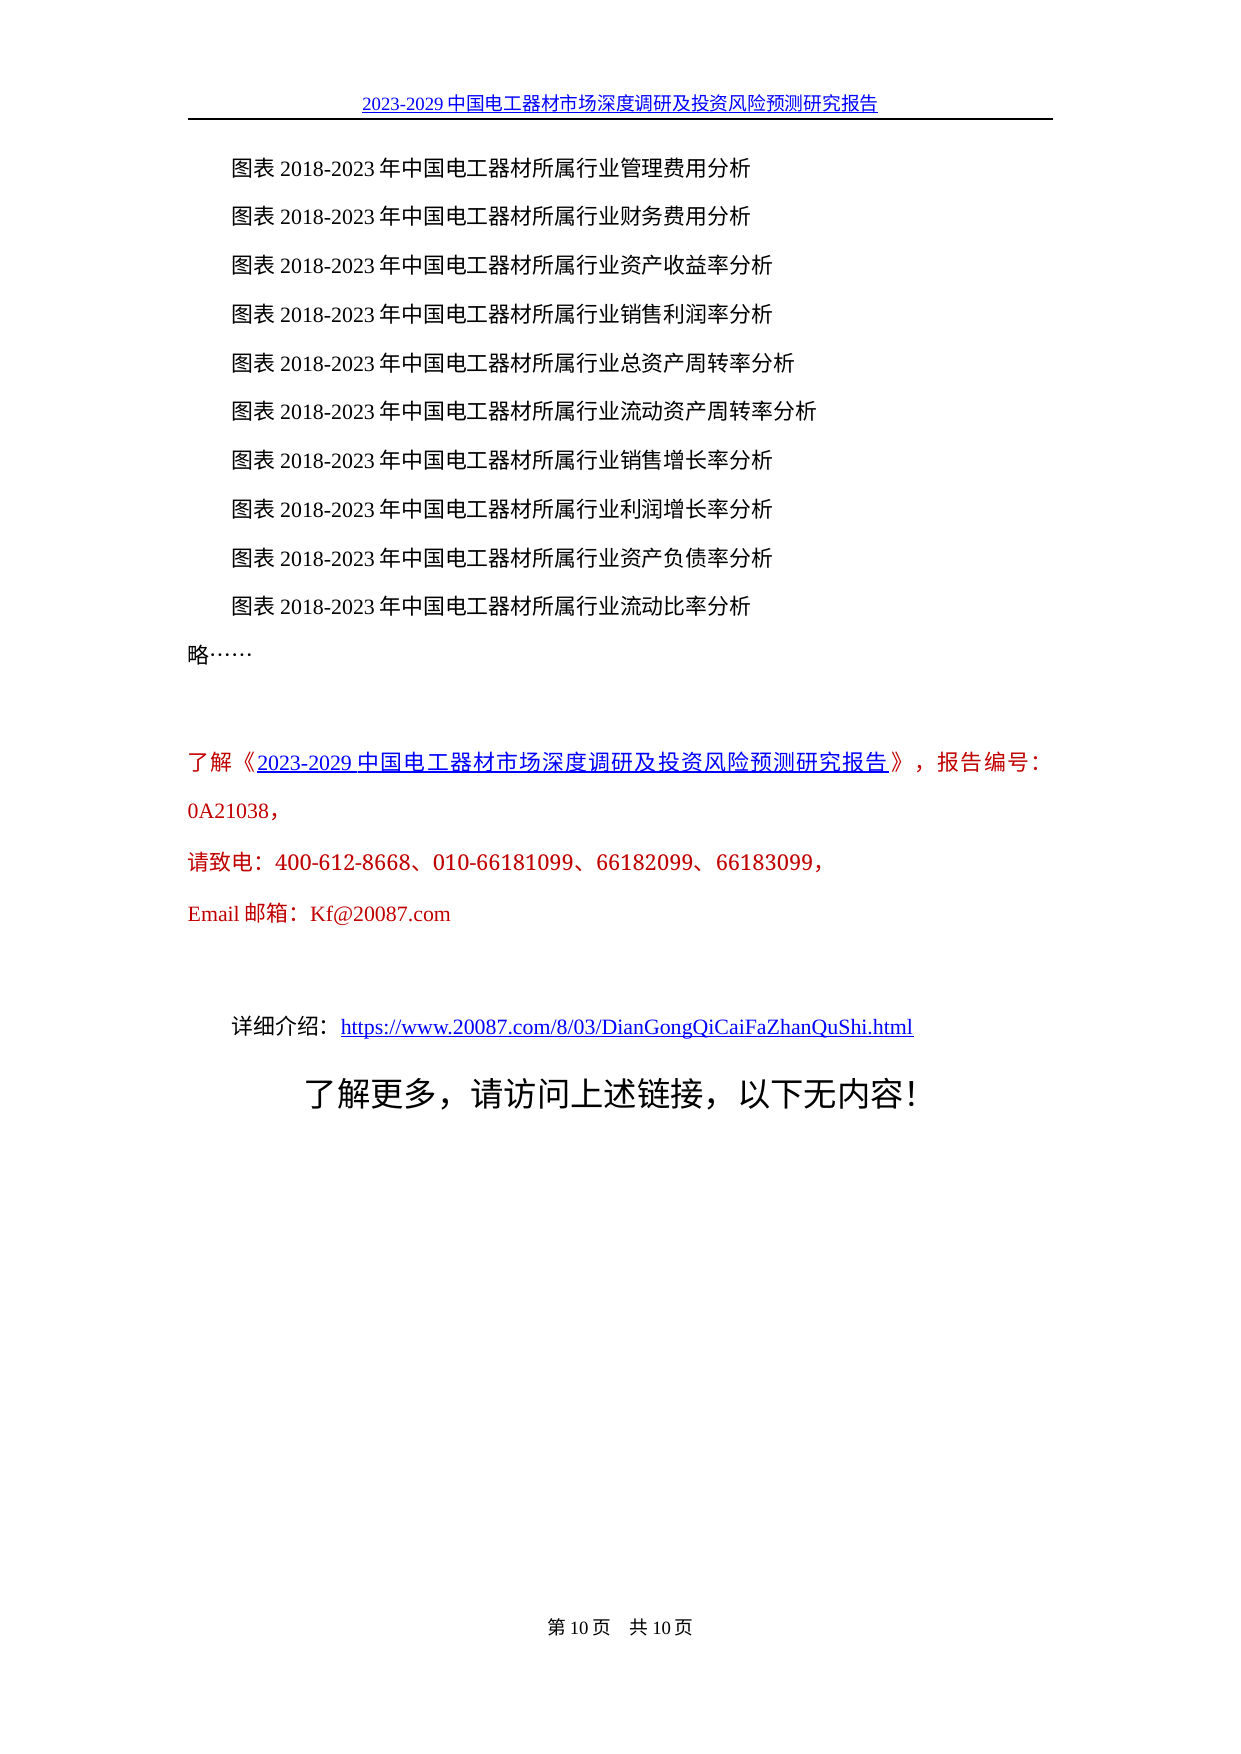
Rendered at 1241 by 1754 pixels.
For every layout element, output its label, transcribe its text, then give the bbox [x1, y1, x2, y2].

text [187, 150, 1053, 670]
text 了解《2023-2029中国电工器材市场深度调研及投资风险预测研究报告》，报告编号：0A21038， [187, 744, 1053, 825]
title 了解更多，请访问上述链接，以下无内容！ [187, 1059, 1053, 1124]
text 详细介绍：https://www.20087.com/8/03/DianGongQiCaiFaZhanQuShi.html [187, 1009, 1053, 1041]
text Email邮箱：Kf@20087.com [187, 896, 1053, 928]
text 请致电：400-612-8668、010-66181099、66182099、66183099， [187, 844, 1053, 877]
